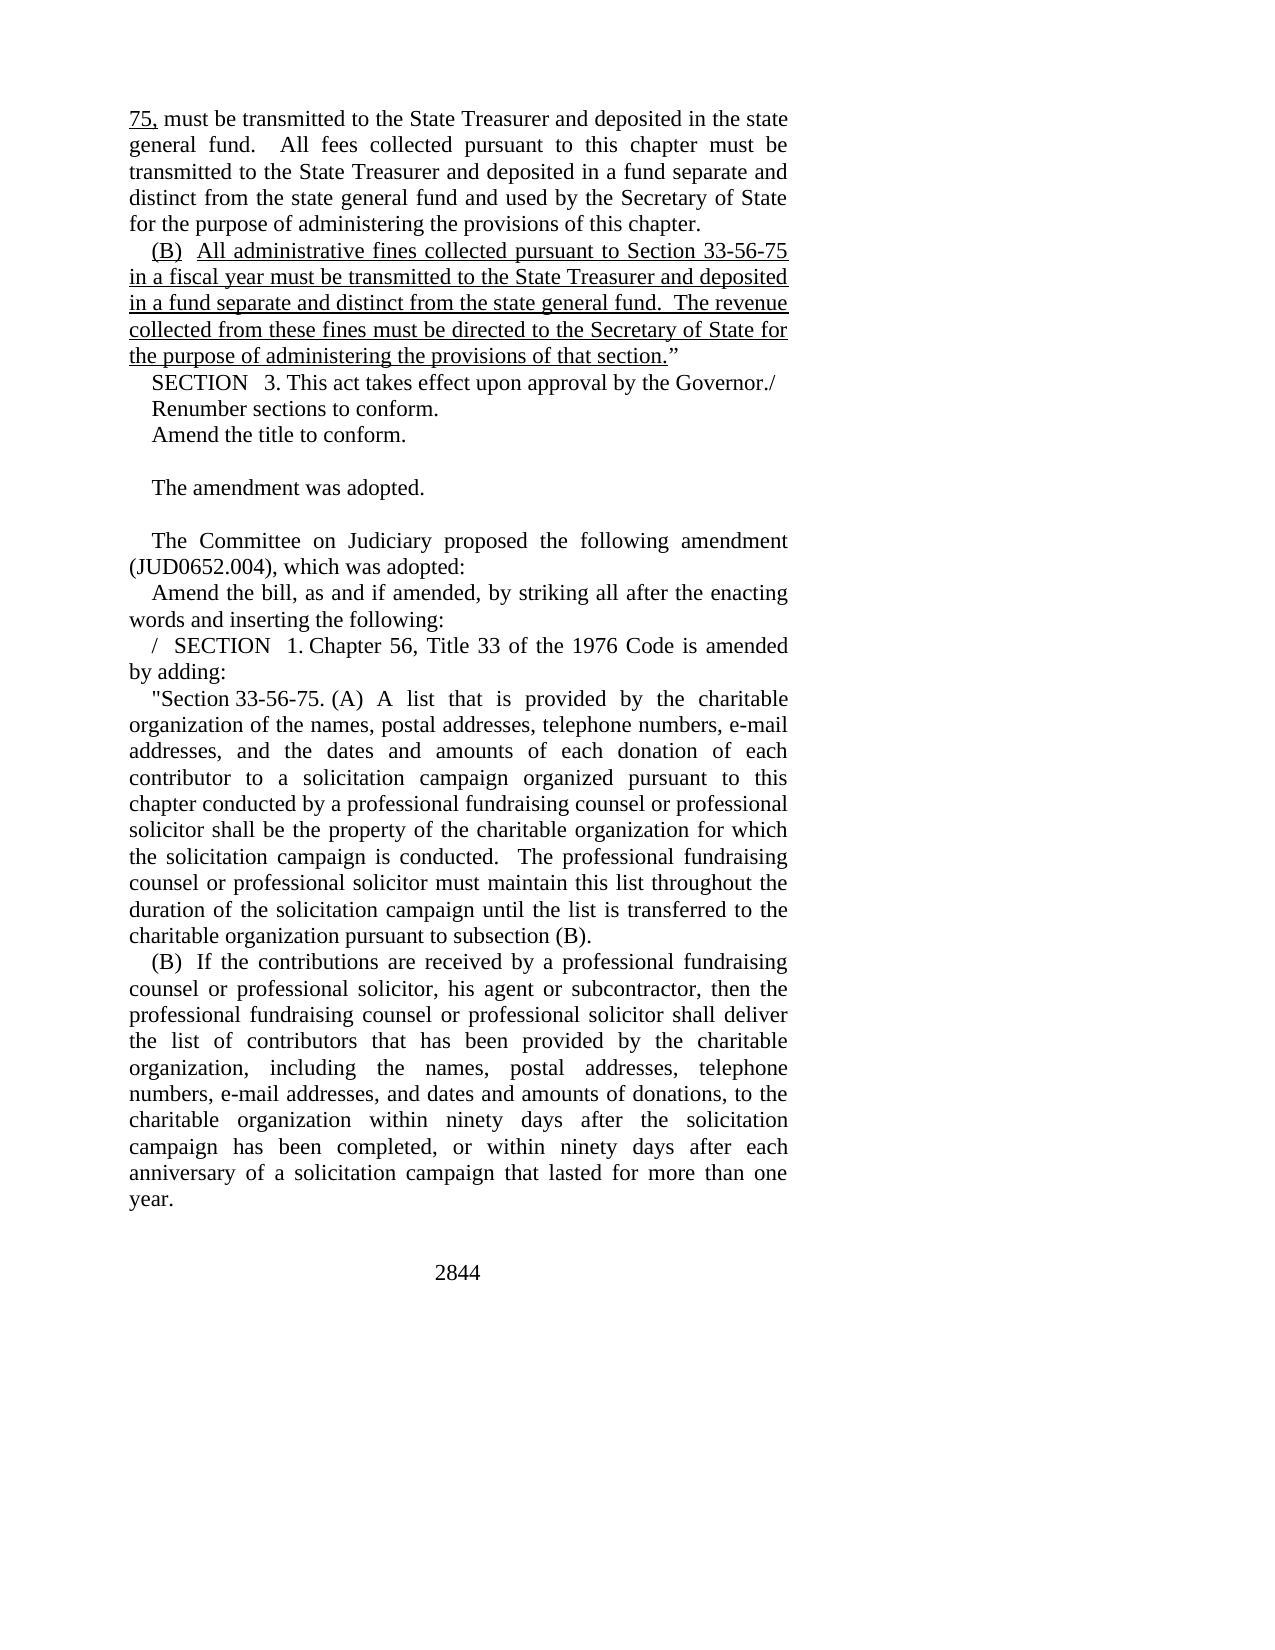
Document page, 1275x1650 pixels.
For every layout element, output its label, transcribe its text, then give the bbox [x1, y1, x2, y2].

text The Committee on Judiciary proposed the following amendment (JUD0652.004), which was adopted: [129, 527, 789, 579]
text (B) If the contributions are received by a professional fundraising counsel or professional solicitor, his agent or subcontractor, then the professional fundraising counsel or professional solicitor shall deliver the list of contributors that has been provided by the charitable organization, including the names, postal addresses, telephone numbers, e-mail addresses, and dates and amounts of donations, to the charitable organization within ninety days after the solicitation campaign has been completed, or within ninety days after each anniversary of a solicitation campaign that lasted for more than one year. [129, 948, 789, 1212]
text Amend the title to conform. [129, 421, 789, 448]
text (B) All administrative fines collected pursuant to Section 33-56-75 in a fiscal year must be transmitted to the State Treasurer and deposited in a fund separate and distinct from the state general fund. The revenue collected from these fines must be directed to the Secretary of State for the purpose of administering the provisions of that section.” [129, 314, 789, 368]
text Renumber sections to conform. [129, 395, 789, 421]
text Amend the bill, as and if amended, by striking all after the enacting words and inserting the following: [129, 579, 789, 632]
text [129, 105, 789, 237]
text "Section 33-56-75. (A) A list that is provided by the charitable organization of the names, postal addresses, telephone numbers, e-mail addresses, and the dates and amounts of each donation of each contributor to a solicitation campaign organized pursuant to this chapter conducted by a professional fundraising counsel or professional solicitor shall be the property of the charitable organization for which the solicitation campaign is conducted. The professional fundraising counsel or professional solicitor must maintain this list throughout the duration of the solicitation campaign until the list is transferred to the charitable organization pursuant to subsection (B). [129, 685, 789, 948]
text (B) All administrative fines collected pursuant to Section 33-56-75 in a fiscal year must be transmitted to the State Treasurer and deposited in a fund separate and distinct from the state general fund. The revenue collected from these fines must be directed to the Secretary of State for the purpose of administering the provisions of that section.” [129, 237, 789, 286]
text / SECTION 1. Chapter 56, Title 33 of the 1976 Code is amended by adding: [129, 632, 789, 685]
text The amendment was adopted. [129, 474, 789, 500]
text SECTION 3. This act takes effect upon approval by the Governor./ [129, 368, 789, 395]
